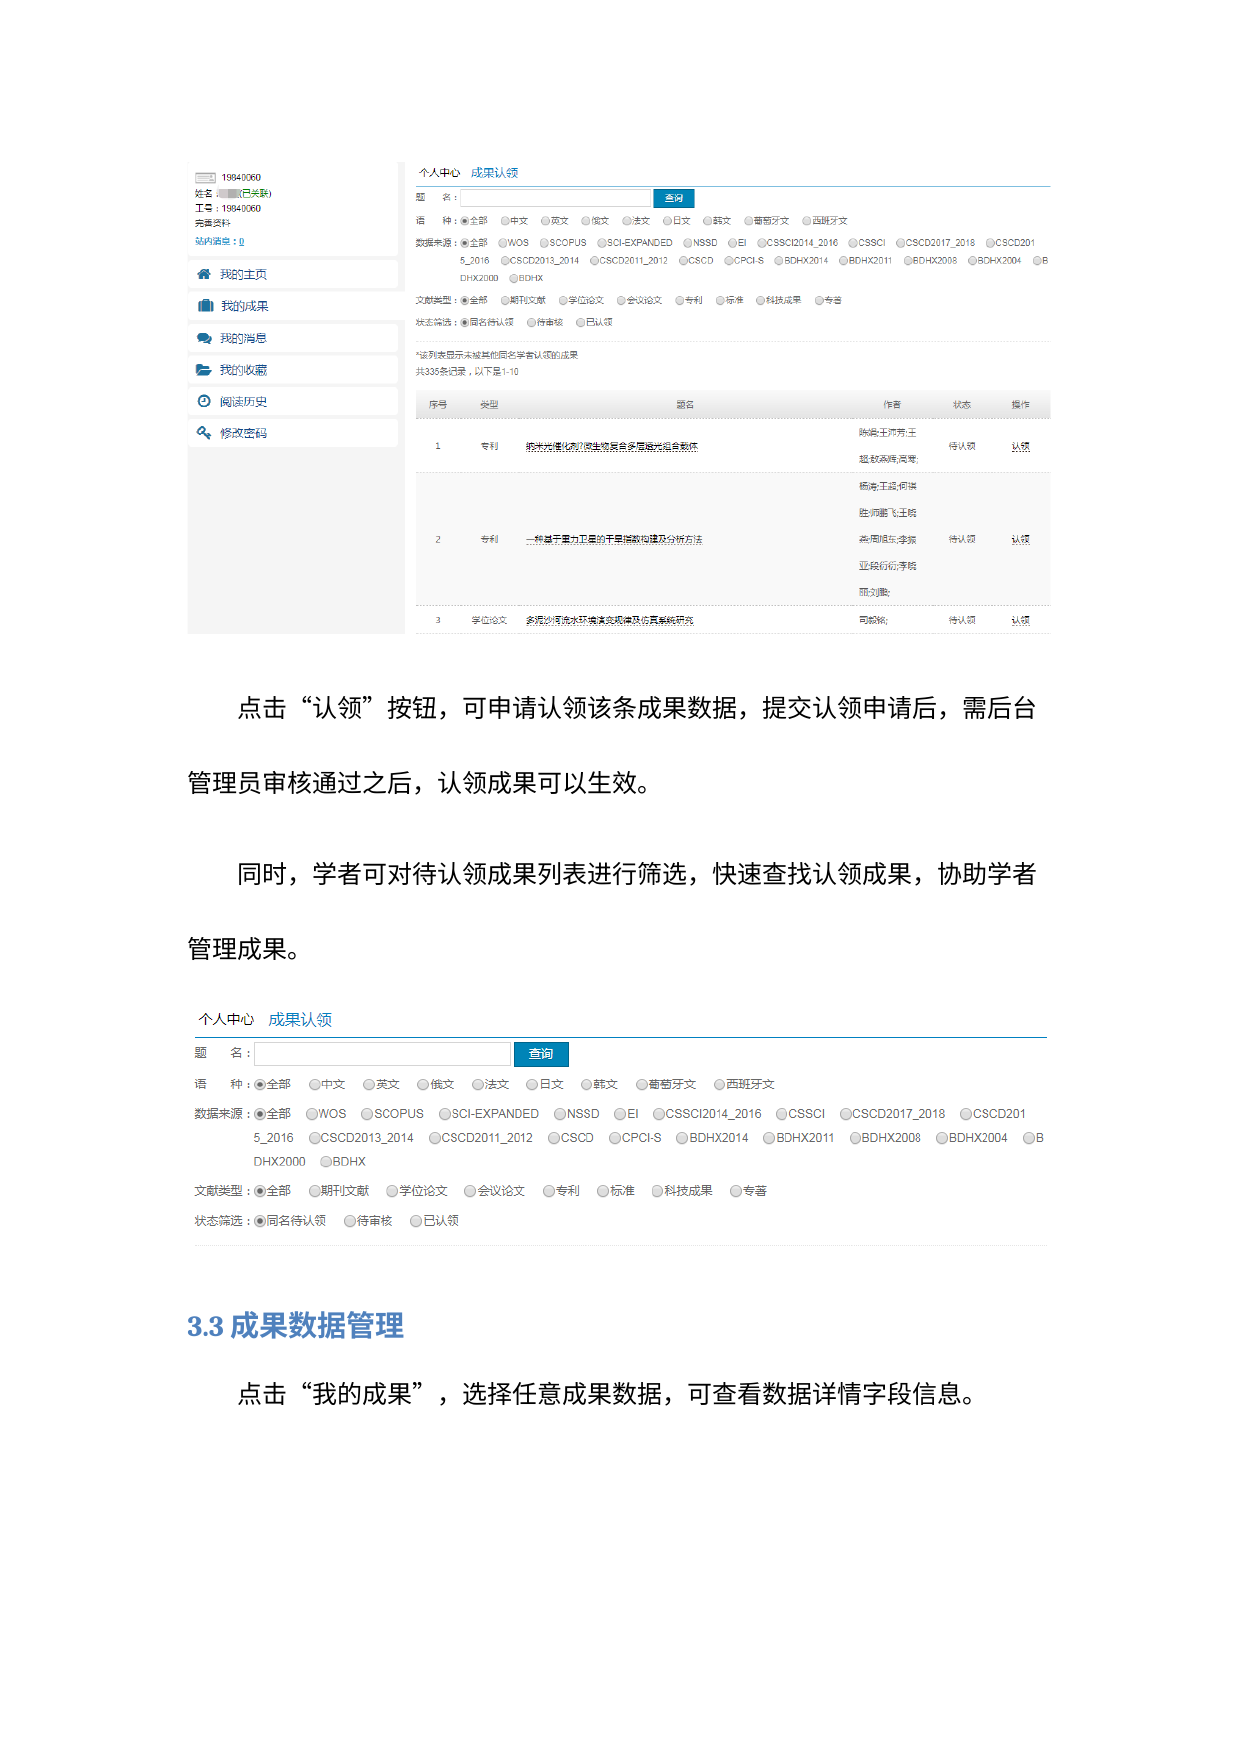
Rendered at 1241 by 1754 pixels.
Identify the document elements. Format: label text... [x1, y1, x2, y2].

picture [187, 162, 1053, 634]
text 点击“我的成果”，选择任意成果数据，可查看数据详情字段信息。 [187, 1361, 1053, 1426]
subtitle 3.3成果数据管理 [187, 1291, 1053, 1356]
text 同时，学者可对待认领成果列表进行筛选，快速查找认领成果，协助学者管理成果。 [187, 840, 1053, 980]
text 点击“认领”按钮，可申请认领该条成果数据，提交认领申请后，需后台管理员审核通过之后，认领成果可以生效。 [187, 674, 1053, 814]
picture [187, 1006, 1052, 1246]
